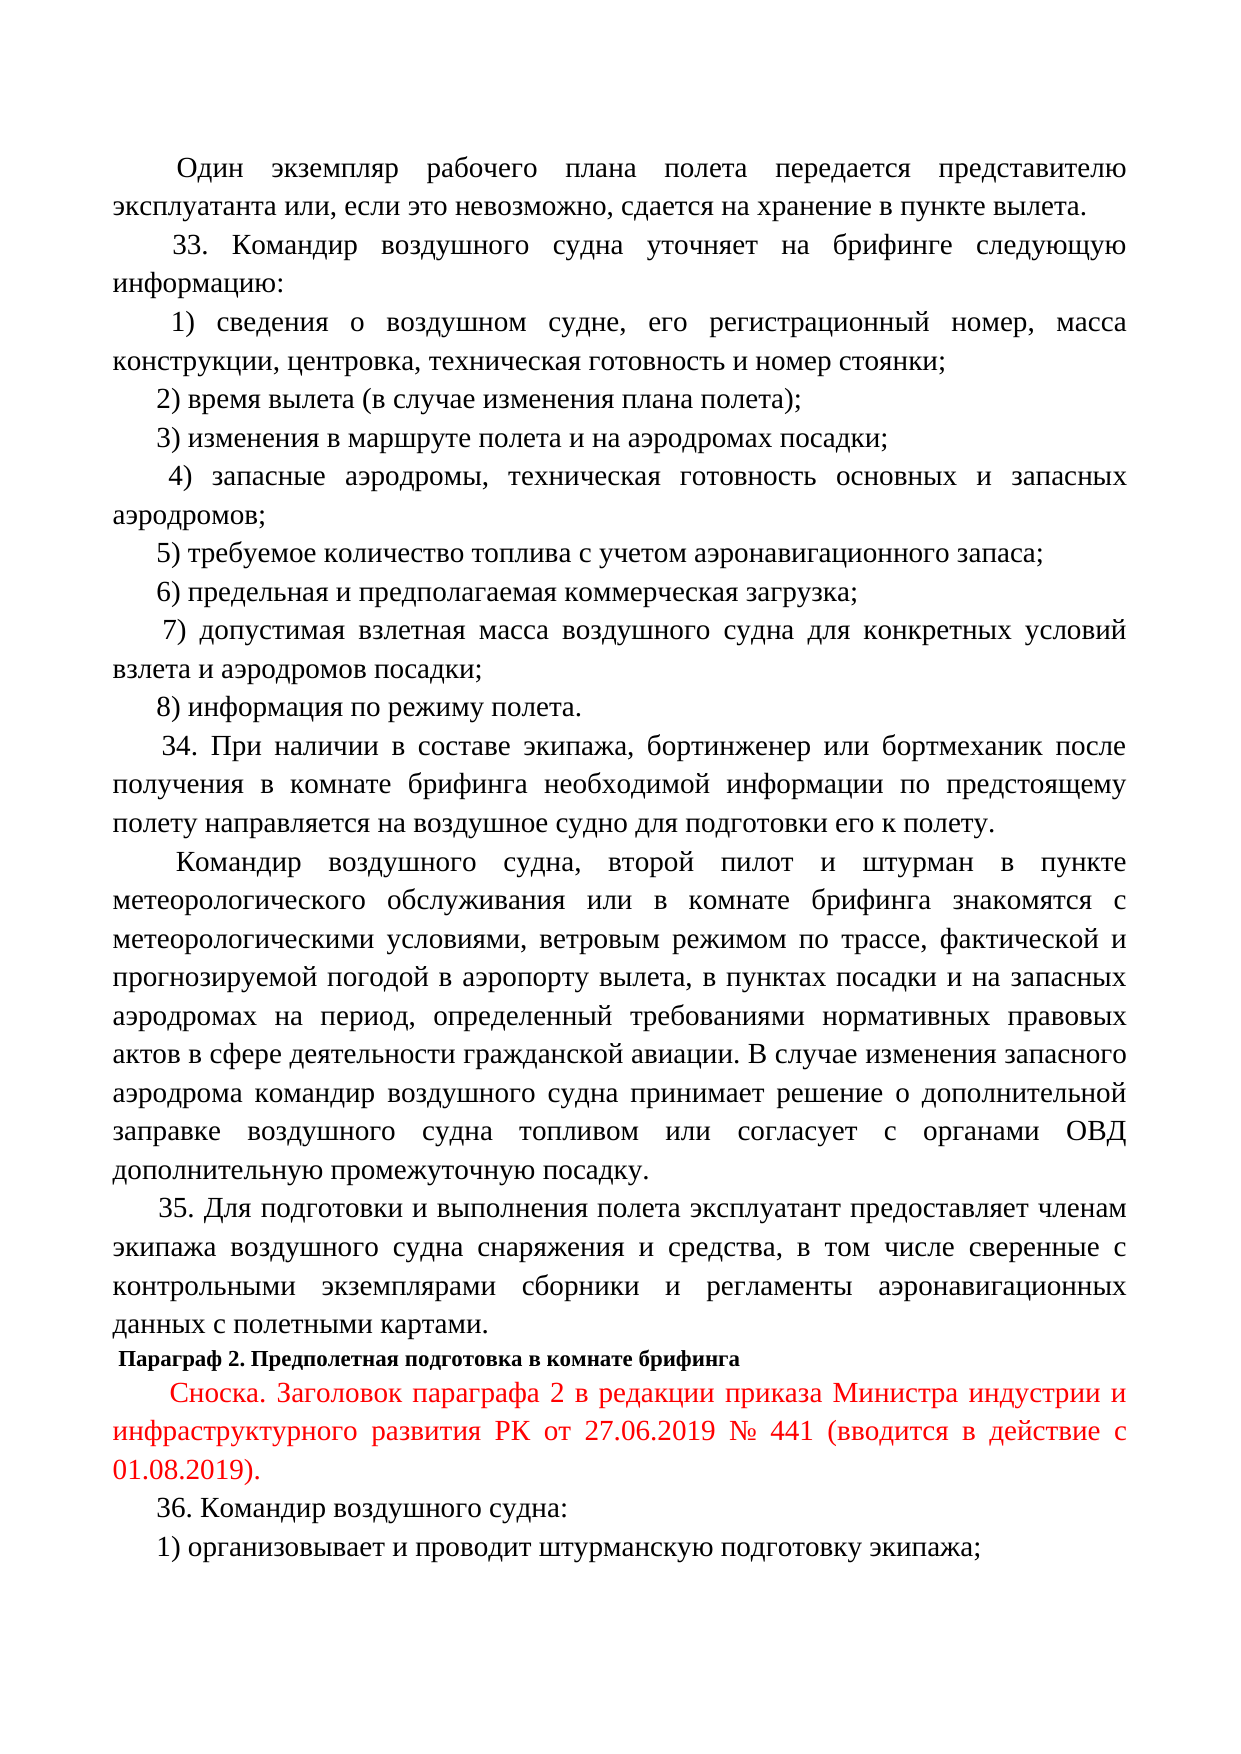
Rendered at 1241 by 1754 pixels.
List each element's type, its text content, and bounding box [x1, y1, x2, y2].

text Сноска. Заголовок параграфа 2 в редакции приказа Министра индустрии и инфраструктурного развития РК от 27.06.2019 № 441 (вводится в действие с 01.08.2019). [112, 1375, 1128, 1486]
text 2) время вылета (в случае изменения плана полета); [112, 381, 1128, 415]
text 33. Командир воздушного судна уточняет на брифинге следующую информацию: [112, 227, 1128, 299]
text 1) организовывает и проводит штурманскую подготовку экипажа; [112, 1529, 1128, 1563]
text 34. При наличии в составе экипажа, бортинженер или бортмеханик после получения в комнате брифинга необходимой информации по предстоящему полету направляется на воздушное судно для подготовки его к полету. [112, 728, 1128, 839]
text Один экземпляр рабочего плана полета передается представителю эксплуатанта или, если это невозможно, сдается на хранение в пункте вылета. [112, 150, 1128, 222]
text 5) требуемое количество топлива с учетом аэронавигационного запаса; [112, 535, 1128, 569]
text 4) запасные аэродромы, техническая готовность основных и запасных аэродромов; [112, 458, 1128, 530]
text Командир воздушного судна, второй пилот и штурман в пункте метеорологического обслуживания или в комнате брифинга знакомятся с метеорологическими условиями, ветровым режимом по трассе, фактической и прогнозируемой погодой в аэропорту вылета, в пунктах посадки и на запасных аэродромах на период, определенный требованиями нормативных правовых актов в сфере деятельности гражданской авиации. В случае изменения запасного аэродрома командир воздушного судна принимает решение о дополнительной заправке воздушного судна топливом или согласует с органами ОВД дополнительную промежуточную посадку. [112, 844, 1128, 1186]
text Параграф 2. Предполетная подготовка в комнате брифинга [112, 1345, 1128, 1371]
text 3) изменения в маршруте полета и на аэродромах посадки; [112, 420, 1128, 453]
text 7) допустимая взлетная масса воздушного судна для конкретных условий взлета и аэродромов посадки; [112, 612, 1128, 684]
text 35. Для подготовки и выполнения полета эксплуатант предоставляет членам экипажа воздушного судна снаряжения и средства, в том числе сверенные с контрольными экземплярами сборники и регламенты аэронавигационных данных с полетными картами. [112, 1191, 1128, 1340]
text 1) сведения о воздушном судне, его регистрационный номер, масса конструкции, центровка, техническая готовность и номер стоянки; [112, 304, 1128, 376]
text 8) информация по режиму полета. [112, 689, 1128, 723]
text 36. Командир воздушного судна: [112, 1491, 1128, 1524]
text 6) предельная и предполагаемая коммерческая загрузка; [112, 574, 1128, 607]
